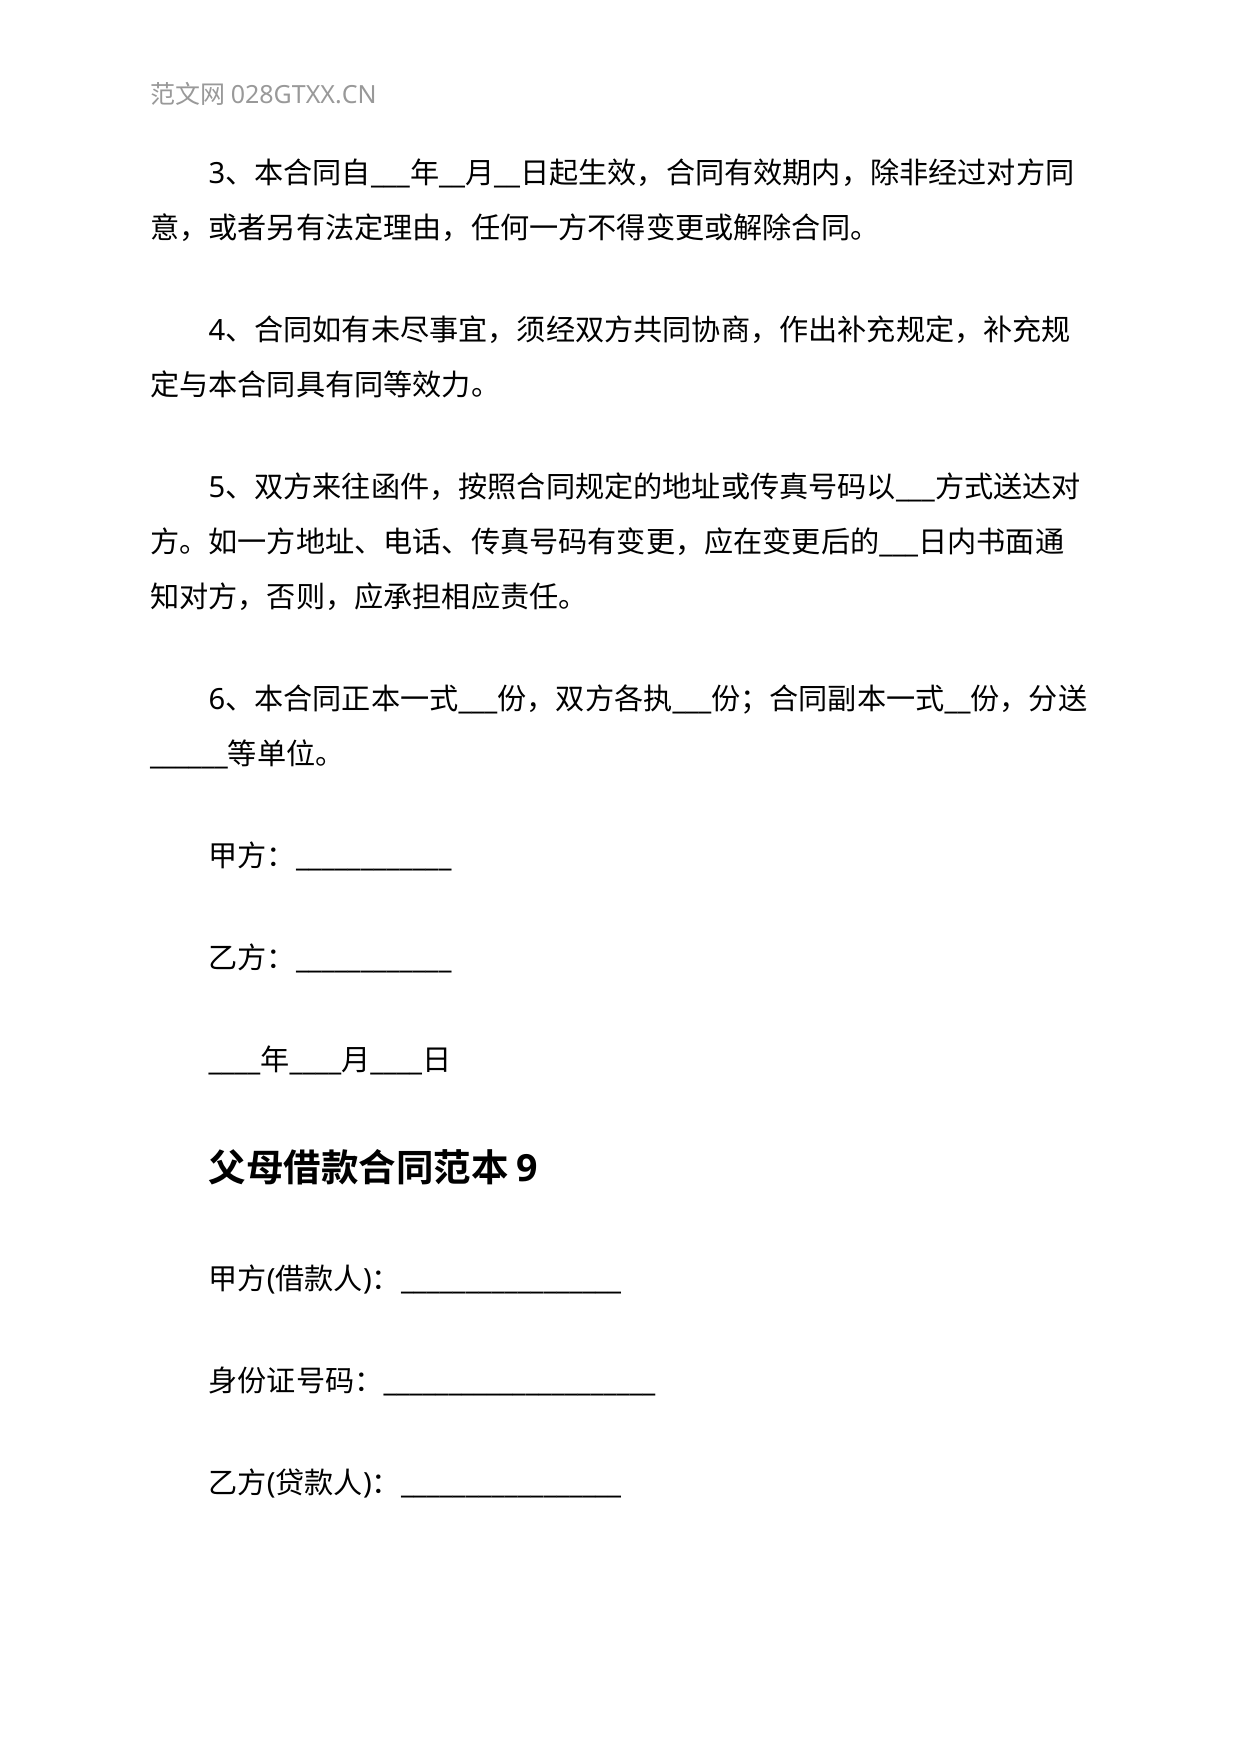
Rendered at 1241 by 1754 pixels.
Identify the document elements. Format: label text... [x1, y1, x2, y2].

text 乙方：____________ [150, 934, 1090, 977]
text 甲方：____________ [150, 832, 1090, 875]
text 3、本合同自___年__月__日起生效，合同有效期内，除非经过对方同意，或者另有法定理由，任何一方不得变更或解除合同。 [150, 150, 1090, 247]
text 6、本合同正本一式___份，双方各执___份；合同副本一式__份，分送______等单位。 [150, 675, 1090, 773]
text 乙方(贷款人)：_________________ [150, 1460, 1090, 1502]
text 4、合同如有未尽事宜，须经双方共同协商，作出补充规定，补充规定与本合同具有同等效力。 [150, 307, 1090, 404]
text 父母借款合同范本9 [150, 1138, 1090, 1193]
text ____年____月____日 [150, 1036, 1090, 1079]
text 甲方(借款人)：_________________ [150, 1256, 1090, 1298]
text 5、双方来往函件，按照合同规定的地址或传真号码以___方式送达对方。如一方地址、电话、传真号码有变更，应在变更后的___日内书面通知对方，否则，应承担相应责任。 [150, 463, 1090, 616]
text 身份证号码：_____________________ [150, 1358, 1090, 1400]
